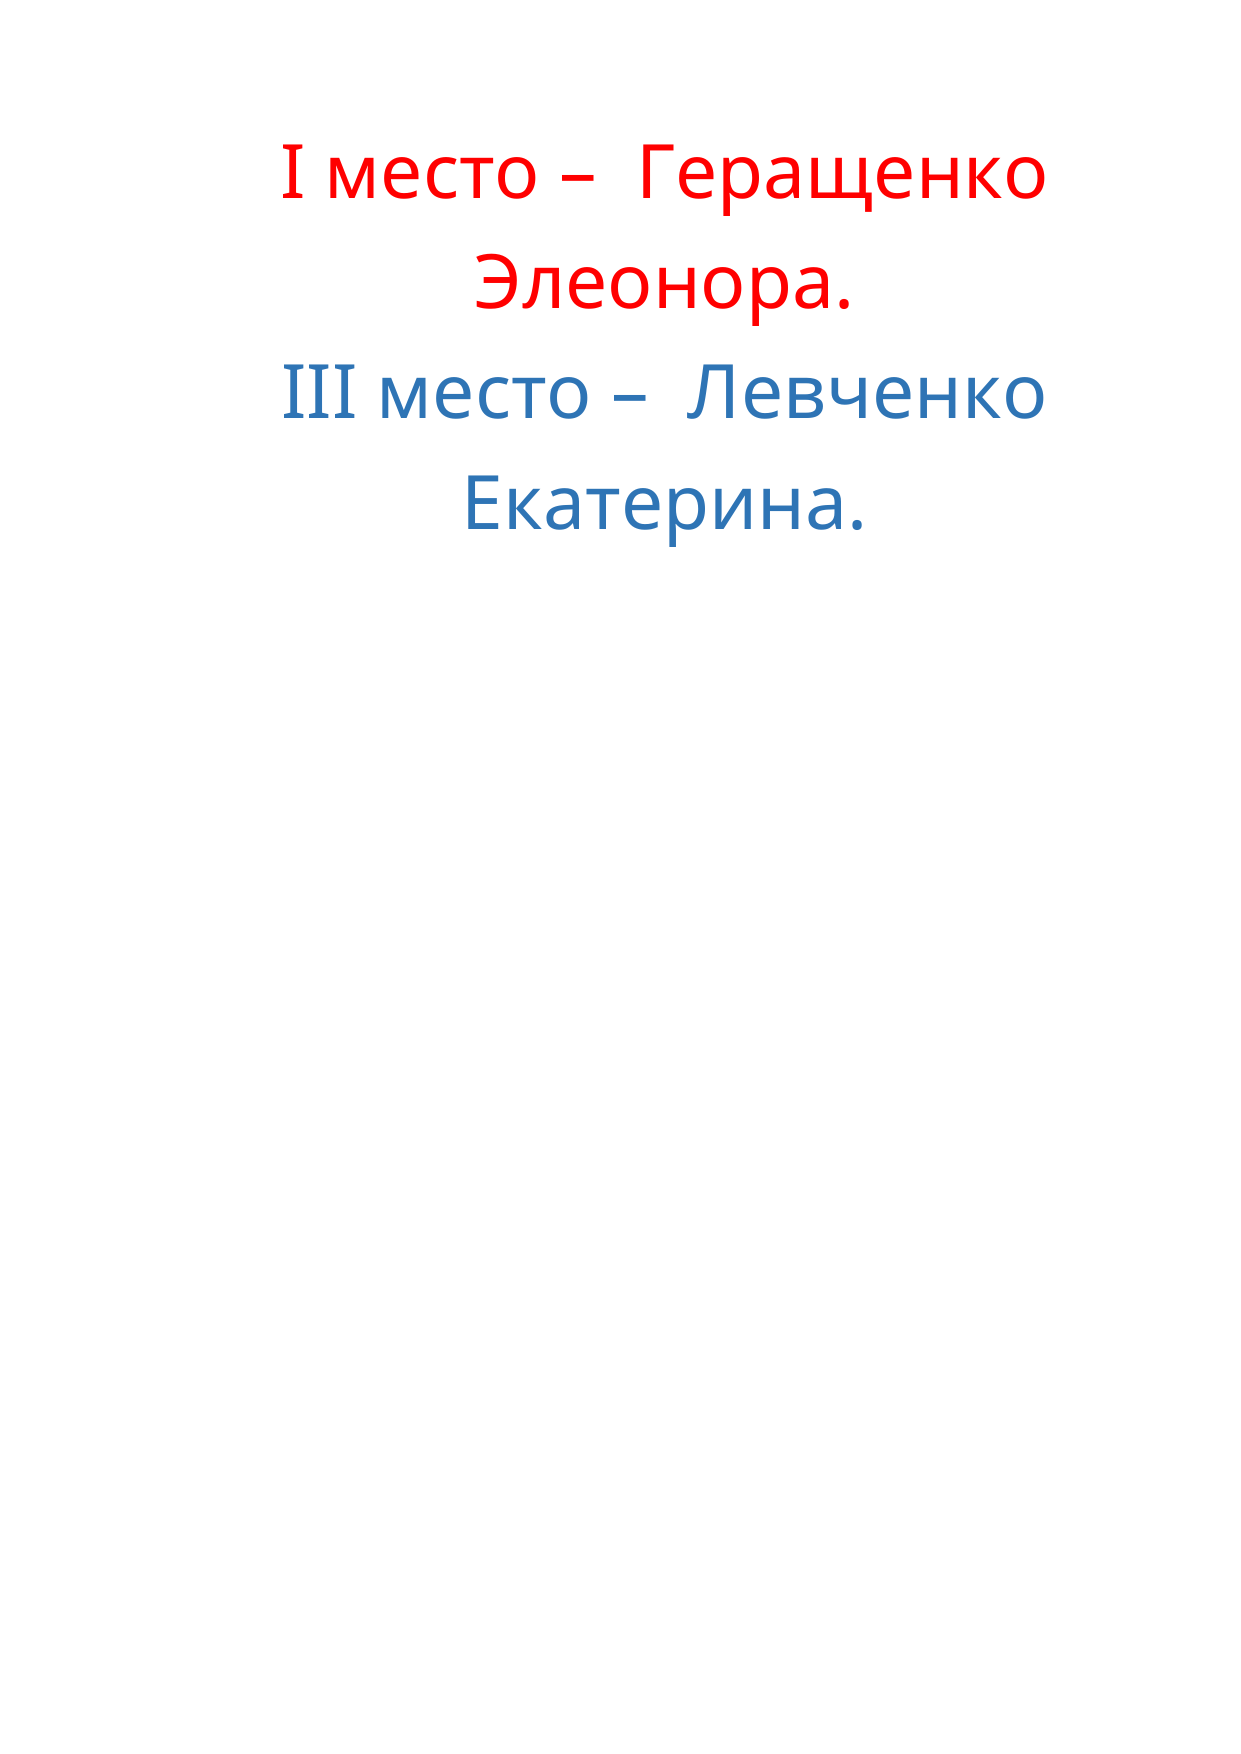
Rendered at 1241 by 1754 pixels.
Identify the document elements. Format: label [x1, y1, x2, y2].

text [177, 118, 1152, 581]
